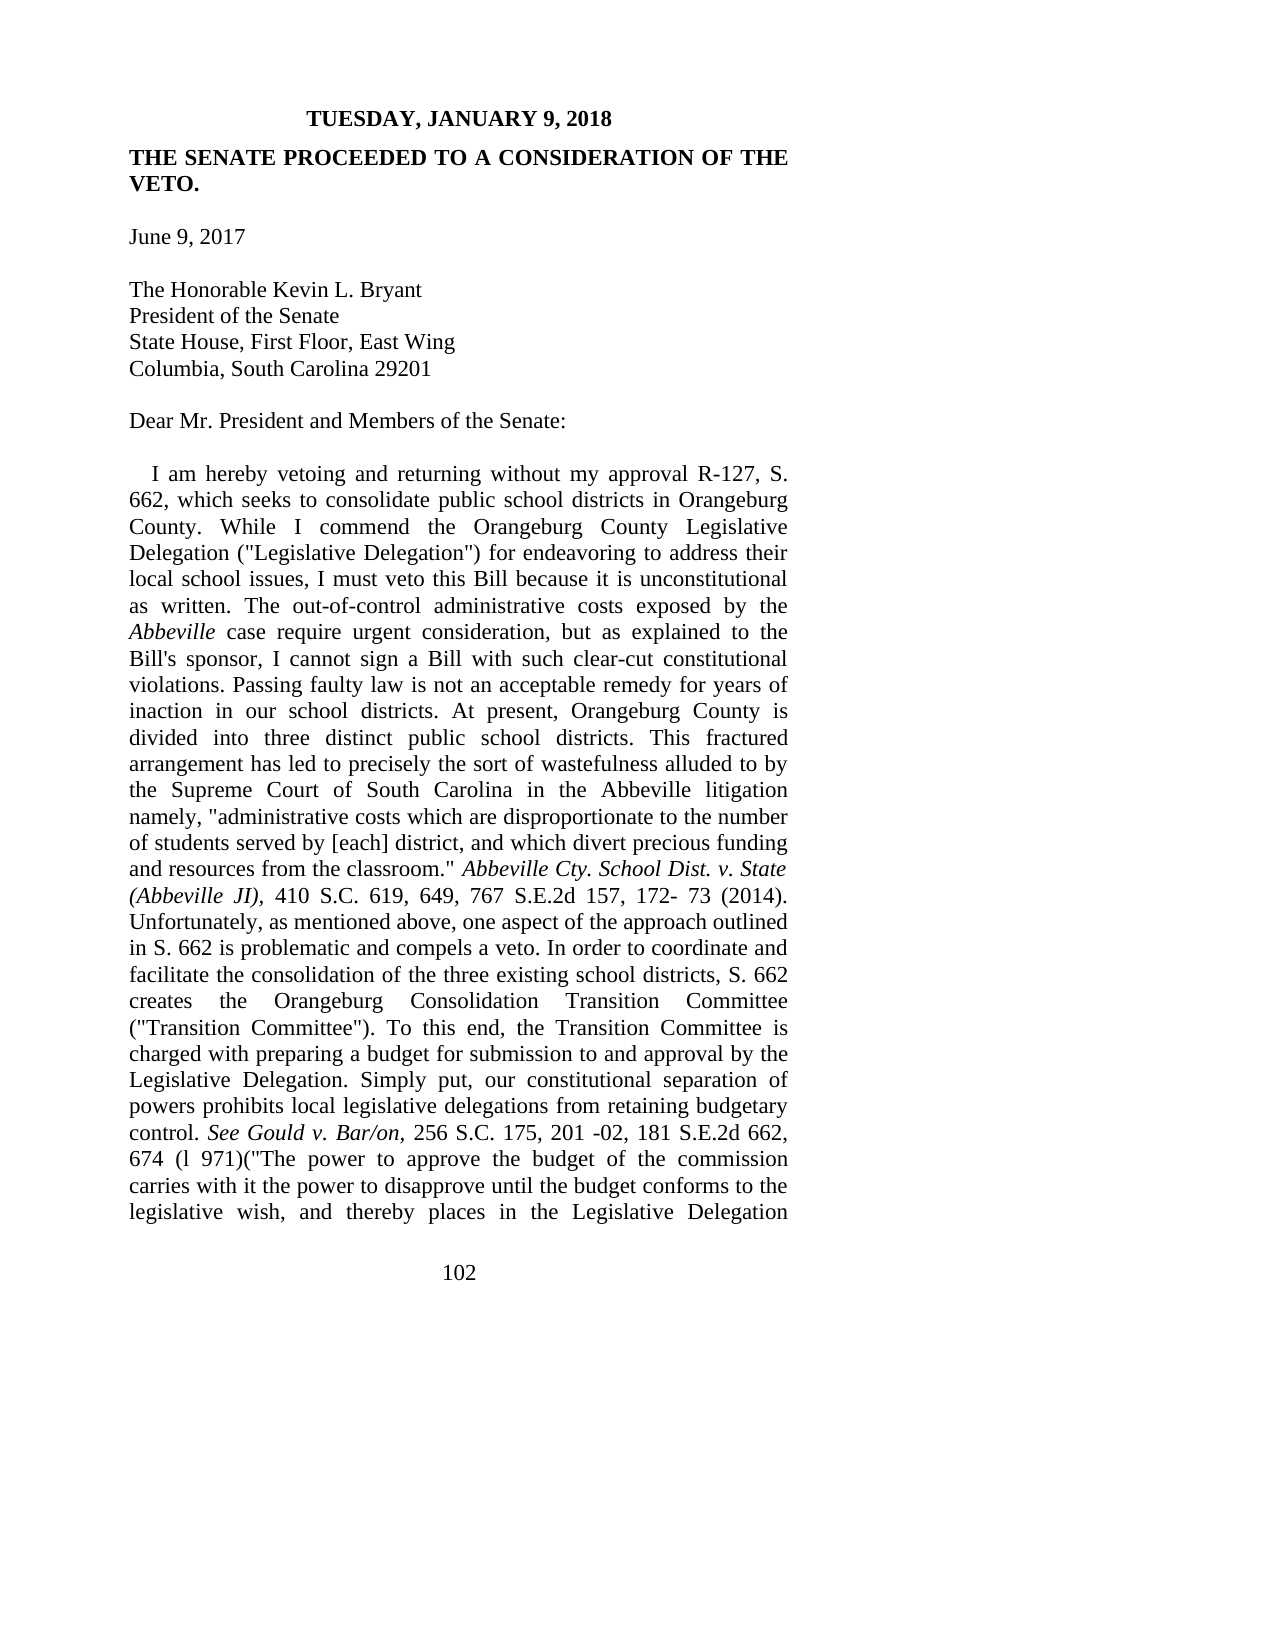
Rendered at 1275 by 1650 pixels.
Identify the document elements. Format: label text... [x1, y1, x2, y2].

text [129, 460, 789, 1224]
text State House, First Floor, East Wing [129, 328, 789, 355]
text Dear Mr. President and Members of the Senate: [129, 407, 789, 434]
text President of the Senate [129, 302, 789, 328]
text Columbia, South Carolina 29201 [129, 355, 789, 381]
text THE SENATE PROCEEDED TO A CONSIDERATION OF THE VETO. [129, 144, 789, 197]
text June 9, 2017 [129, 223, 789, 249]
text The Honorable Kevin L. Bryant [129, 276, 789, 302]
